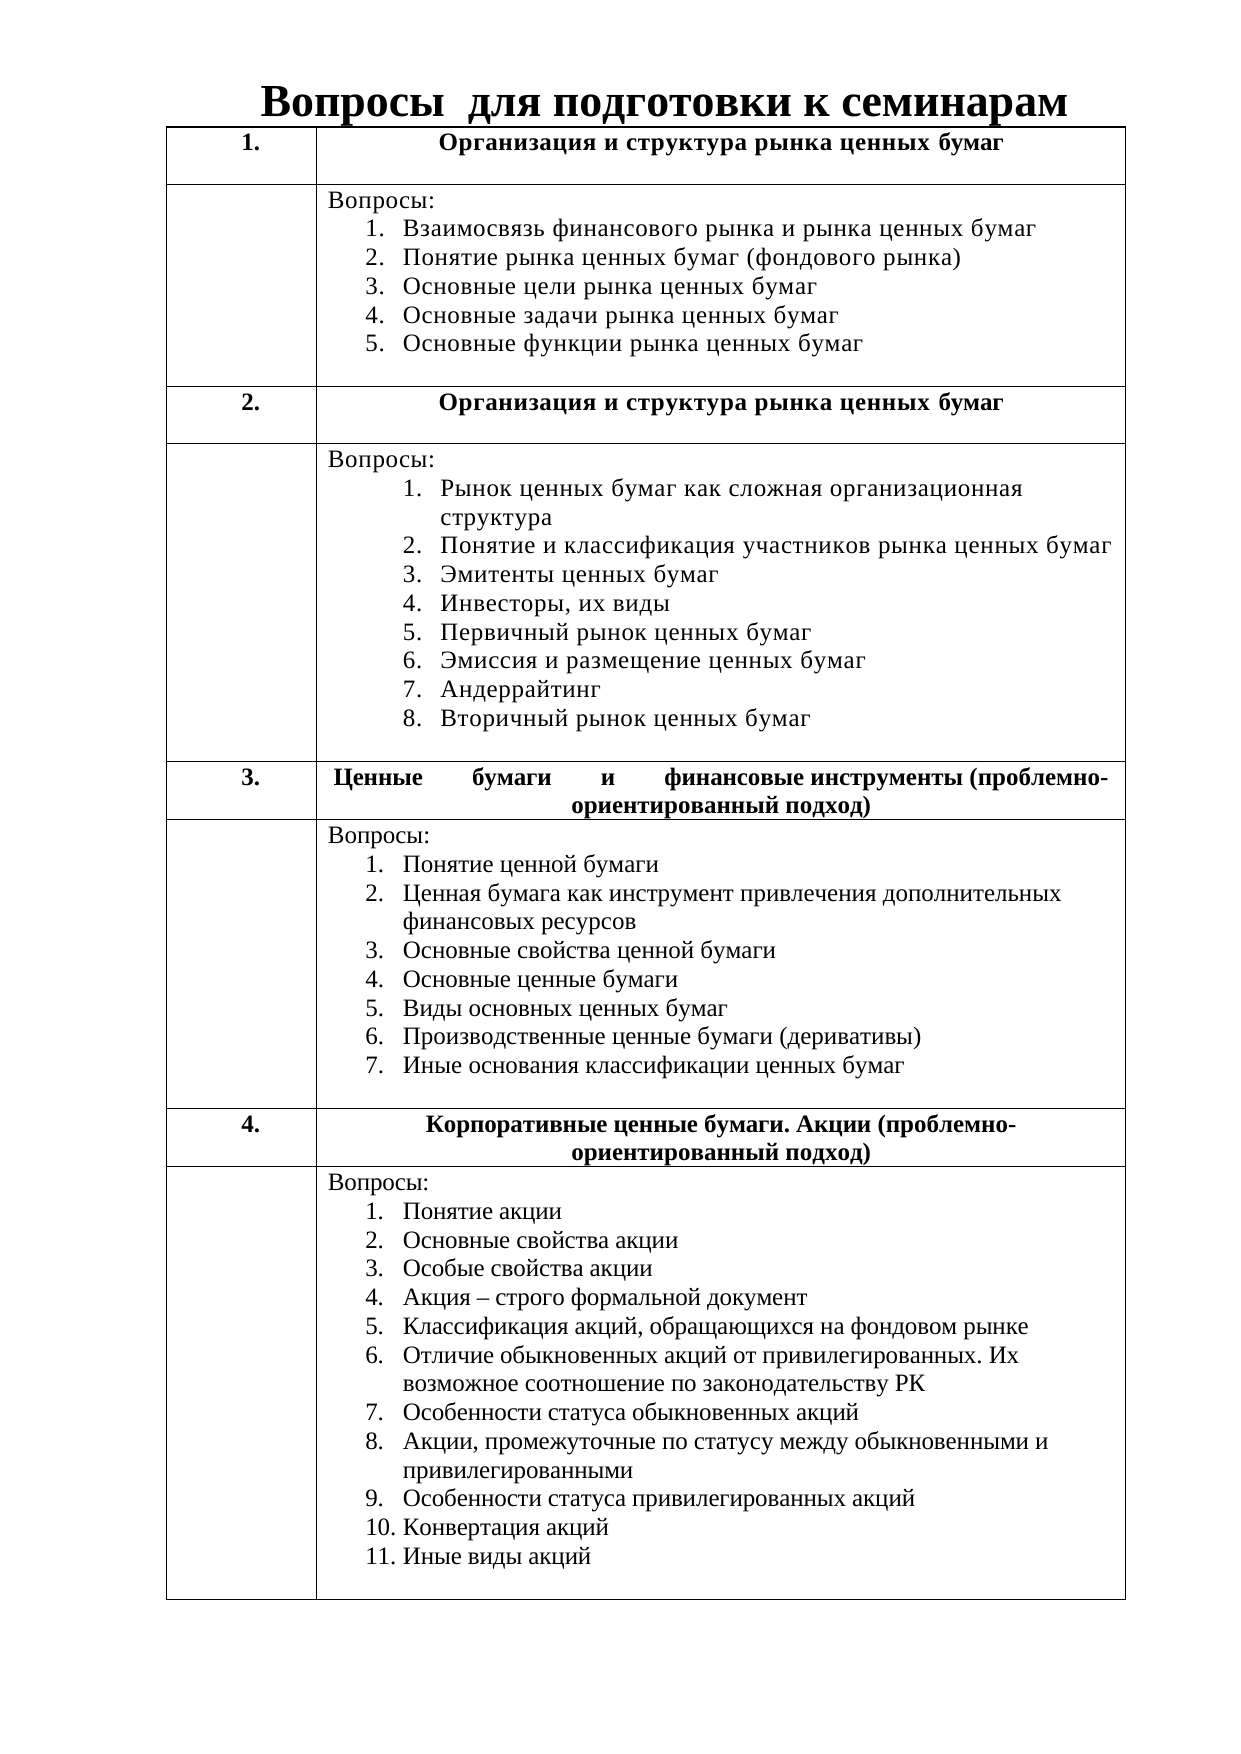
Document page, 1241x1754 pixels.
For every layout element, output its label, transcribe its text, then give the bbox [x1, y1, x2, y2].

table_cell Корпоративные ценные бумаги. Акции (проблемно-ориентированный подход) [317, 1109, 1125, 1166]
table_cell [167, 387, 316, 443]
table_cell [167, 444, 316, 761]
table_cell Вопросы: Взаимосвязь финансового рынка и рынка ценных бумаг Понятие рынка ценных бумаг (фондового рынка) Основные цели рынка ценных бумаг Основные задачи рынка ценных бумаг Основные функции рынка ценных бумаг [317, 185, 1125, 386]
table_header [167, 128, 316, 184]
table_cell [167, 1167, 316, 1598]
table_cell Вопросы: Рынок ценных бумаг как сложная организационная структура Понятие и классификация участников рынка ценных бумаг Эмитенты ценных бумаг Инвесторы, их виды Первичный рынок ценных бумаг Эмиссия и размещение ценных бумаг Андеррайтинг Вторичный рынок ценных бумаг [317, 444, 1125, 761]
table_cell [167, 1109, 316, 1166]
table_cell Вопросы: Понятие акции Основные свойства акции Особые свойства акции Акция – строго формальной документ Классификация акций, обращающихся на фондовом рынке Отличие обыкновенных акций от привилегированных. Их возможное соотношение по законодательству РК Особенности статуса обыкновенных акций Акции, промежуточные по статусу между обыкновенными и привилегированными Особенности статуса привилегированных акций Конвертация акций Иные виды акций [317, 1167, 1125, 1598]
table_header Организация и структура рынка ценных бумаг [317, 128, 1125, 184]
table_cell Ценные бумаги и финансовые инструменты (проблемно-ориентированный подход) [317, 762, 1125, 819]
table_cell [167, 185, 316, 386]
table_cell [167, 762, 316, 819]
table_cell Вопросы: Понятие ценной бумаги Ценная бумага как инструмент привлечения дополнительных финансовых ресурсов Основные свойства ценной бумаги Основные ценные бумаги Виды основных ценных бумаг Производственные ценные бумаги (деривативы) Иные основания классификации ценных бумаг [317, 820, 1125, 1108]
table_cell [167, 820, 316, 1108]
table_cell Организация и структура рынка ценных бумаг [317, 387, 1125, 443]
